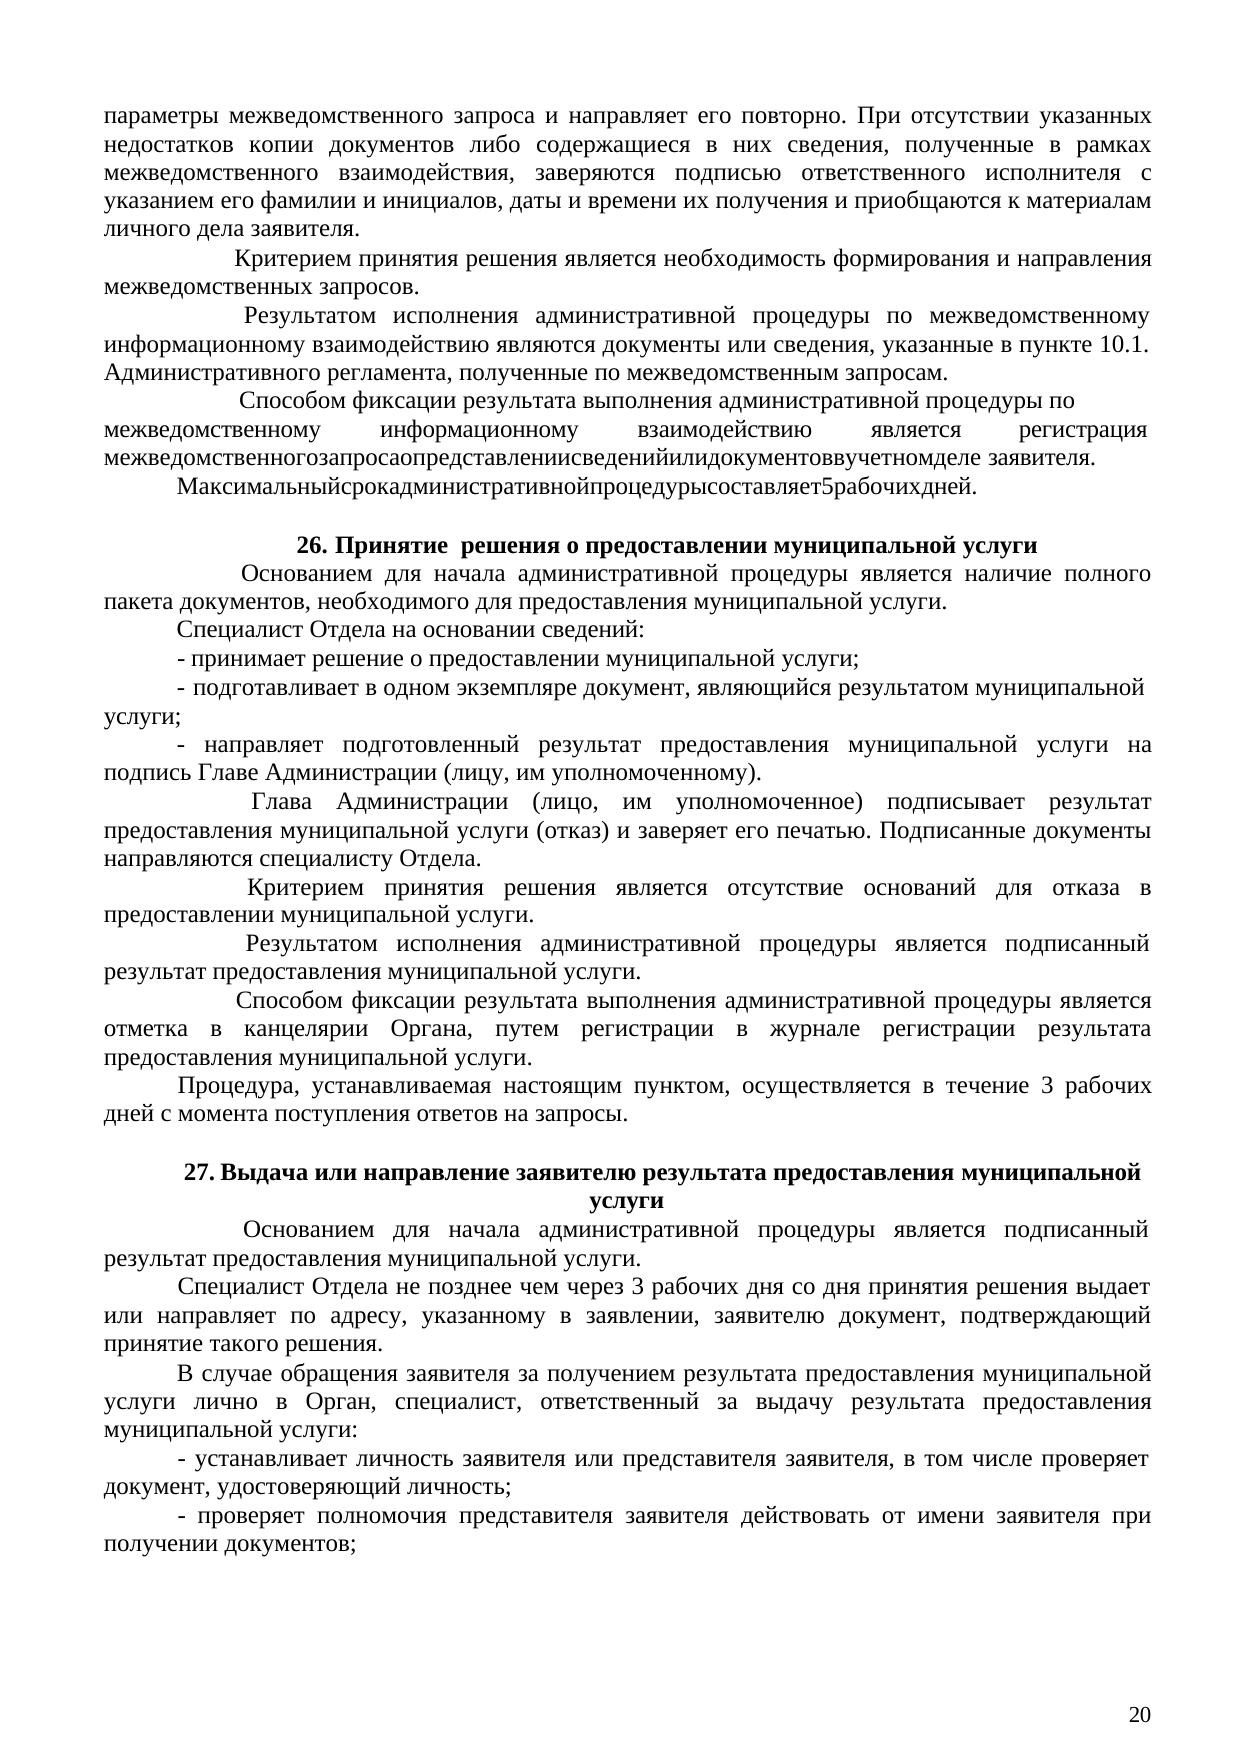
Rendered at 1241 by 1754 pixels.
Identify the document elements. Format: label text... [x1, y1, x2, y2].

list Критерием принятия решения является необходимость формирования и направления межведомственных запросов. [103, 245, 1152, 300]
text Специалист Отдела не позднее чем через 3 рабочих дня со дня принятия решения выдает или направляет по адресу, указанному в заявлении, заявителю документ, подтверждающий принятие такого решения. [103, 1272, 1152, 1357]
subtitle Принятие решения о предоставлении муниципальной услуги [296, 530, 1173, 559]
list подготавливает в одном экземпляре документ, являющийся результатом муниципальной услуги; [103, 672, 1145, 729]
list Результатом исполнения административной процедуры по межведомственному информационному взаимодействию являются документы или сведения, указанные в пункте 10.1. Административного регламента, полученные по межведомственным запросам. [103, 301, 1151, 386]
list Основанием для начала административной процедуры является наличие полного пакета документов, необходимого для предоставления муниципальной услуги. [103, 559, 1153, 614]
list принимает решение о предоставлении муниципальной услуги; [177, 643, 1173, 672]
list проверяет полномочия представителя заявителя действовать от имени заявителя при получении документов; [103, 1502, 1152, 1557]
text Процедура, устанавливаемая настоящим пунктом, осуществляется в течение 3 рабочих дней с момента поступления ответов на запросы. [103, 1072, 1153, 1127]
list направляет подготовленный результат предоставления муниципальной услуги на подпись Главе Администрации (лицу, им уполномоченному). [103, 730, 1153, 786]
list Способом фиксации результата выполнения административной процедуры по межведомственному информационному взаимодействию является регистрация межведомственногозапросаопредставлениисведенийилидокументоввучетномделе заявителя. [103, 386, 1151, 471]
text параметры межведомственного запроса и направляет его повторно. При отсутствии указанных недостатков копии документов либо содержащиеся в них сведения, полученные в рамках межведомственного взаимодействия, заверяются подписью ответственного исполнителя с указанием его фамилии и инициалов, даты и времени их получения и приобщаются к материалам личного дела заявителя. [103, 101, 1153, 242]
list устанавливает личность заявителя или представителя заявителя, в том числе проверяет документ, удостоверяющий личность; [103, 1445, 1150, 1500]
list Способом фиксации результата выполнения административной процедуры является отметка в канцелярии Органа, путем регистрации в журнале регистрации результата предоставления муниципальной услуги. [103, 986, 1152, 1071]
list Глава Администрации (лицо, им уполномоченное) подписывает результат предоставления муниципальной услуги (отказ) и заверяет его печатью. Подписанные документы направляются специалисту Отдела. [103, 787, 1152, 872]
text Максимальныйсрокадминистративнойпроцедурысоставляет5рабочихдней. [176, 471, 1173, 500]
text В случае обращения заявителя за получением результата предоставления муниципальной услуги лично в Орган, специалист, ответственный за выдачу результата предоставления муниципальной услуги: [103, 1359, 1153, 1443]
list Основанием для начала административной процедуры является подписанный результат предоставления муниципальной услуги. [103, 1214, 1149, 1271]
subtitle Выдача или направление заявителю результата предоставления муниципальной [183, 1157, 1173, 1186]
text услуги [589, 1186, 1173, 1214]
list Критерием принятия решения является отсутствие оснований для отказа в предоставлении муниципальной услуги. [103, 873, 1153, 928]
list Результатом исполнения административной процедуры является подписанный результат предоставления муниципальной услуги. [103, 930, 1150, 985]
text Специалист Отдела на основании сведений: [176, 614, 1173, 643]
